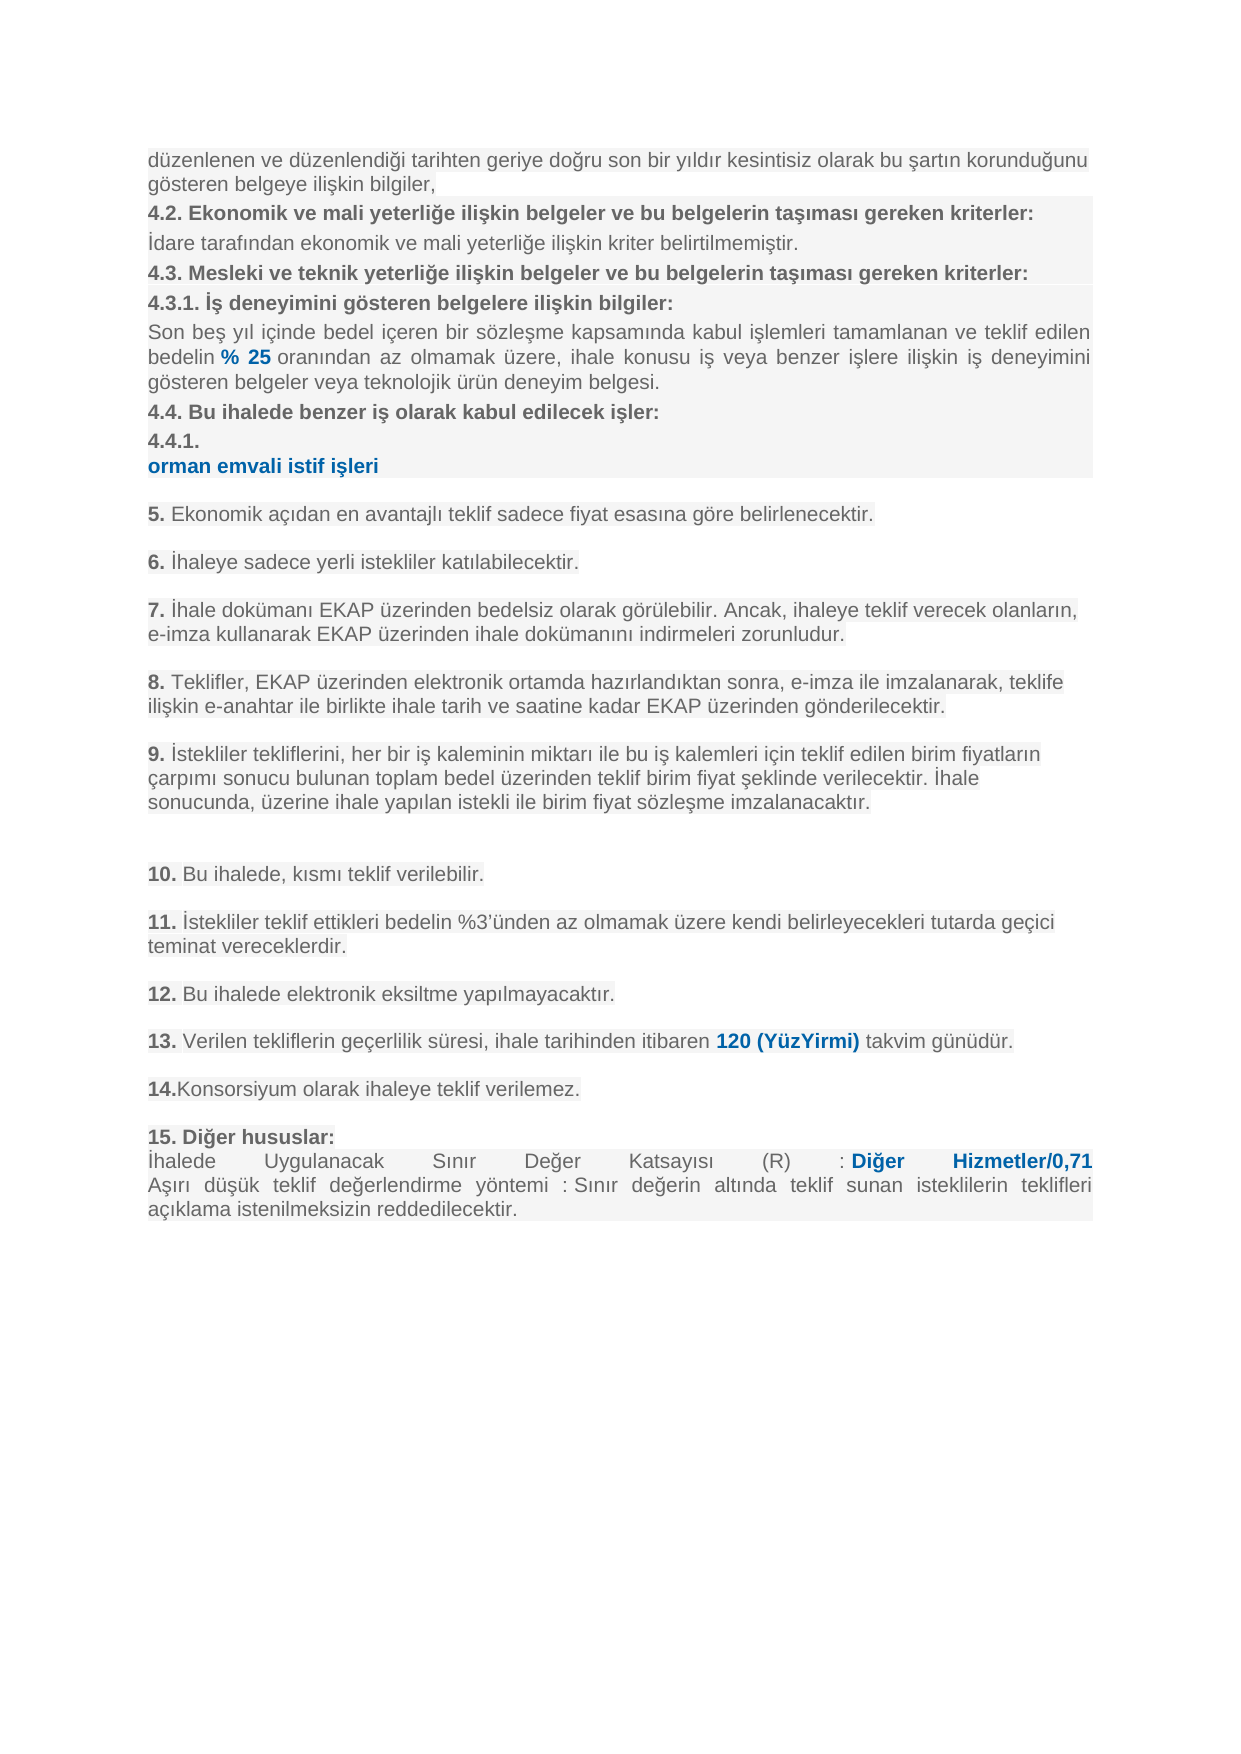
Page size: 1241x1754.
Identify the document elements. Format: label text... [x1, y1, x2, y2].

table_header 4.2. Ekonomik ve mali yeterliğe ilişkin belgeler ve bu belgelerin taşıması gereken kriterler: [148, 196, 1093, 225]
table_header 4.3. Mesleki ve teknik yeterliğe ilişkin belgeler ve bu belgelerin taşıması gereken kriterler: [148, 255, 1093, 284]
table_cell Son beş yıl içinde bedel içeren bir sözleşme kapsamında kabul işlemleri tamamlanan ve teklif edilen bedelin % 25 oranından az olmamak üzere, ihale konusu iş veya benzer işlere ilişkin iş deneyimini gösteren belgeler veya teknolojik ürün deneyim belgesi. [148, 314, 1093, 394]
text 5. Ekonomik açıdan en avantajlı teklif sadece fiyat esasına göre belirlenecektir. 6. İhaleye sadece yerli istekliler katılabilecektir. 7. İhale dokümanı EKAP üzerinden bedelsiz olarak görülebilir. Ancak, ihaleye teklif verecek olanların, e-imza kullanarak EKAP üzerinden ihale dokümanını indirmeleri zorunludur. 8. Teklifler, EKAP üzerinden elektronik ortamda hazırlandıktan sonra, e-imza ile imzalanarak, teklife ilişkin e-anahtar ile birlikte ihale tarih ve saatine kadar EKAP üzerinden gönderilecektir. 9. İstekliler tekliflerini, her bir iş kaleminin miktarı ile bu iş kalemleri için teklif edilen birim fiyatların çarpımı sonucu bulunan toplam bedel üzerinden teklif birim fiyat şeklinde verilecektir. İhale sonucunda, üzerine ihale yapılan istekli ile birim fiyat sözleşme imzalanacaktır. 10. Bu ihalede, kısmı teklif verilebilir. 11. İstekliler teklif ettikleri bedelin %3’ünden az olmamak üzere kendi belirleyecekleri tutarda geçici teminat vereceklerdir. 12. Bu ihalede elektronik eksiltme yapılmayacaktır. 13. Verilen tekliflerin geçerlilik süresi, ihale tarihinden itibaren 120 (YüzYirmi) takvim günüdür. 14.Konsorsiyum olarak ihaleye teklif verilemez. 15. Diğer hususlar: [148, 478, 1093, 1149]
text İhalede Uygulanacak Sınır Değer Katsayısı (R) : Diğer Hizmetler/0,71 Aşırı düşük teklif değerlendirme yöntemi : Sınır değerin altında teklif sunan isteklilerin teklifleri açıklama istenilmeksizin reddedilecektir. [148, 1149, 1093, 1221]
table_cell 4.4.1. orman emvali istif işleri [148, 424, 1093, 478]
table_cell İdare tarafından ekonomik ve mali yeterliğe ilişkin kriter belirtilmemiştir. [148, 225, 1093, 255]
table_cell 4.3.1. İş deneyimini gösteren belgelere ilişkin bilgiler: [148, 285, 1093, 314]
table_header 4.4. Bu ihalede benzer iş olarak kabul edilecek işler: [148, 394, 1093, 424]
